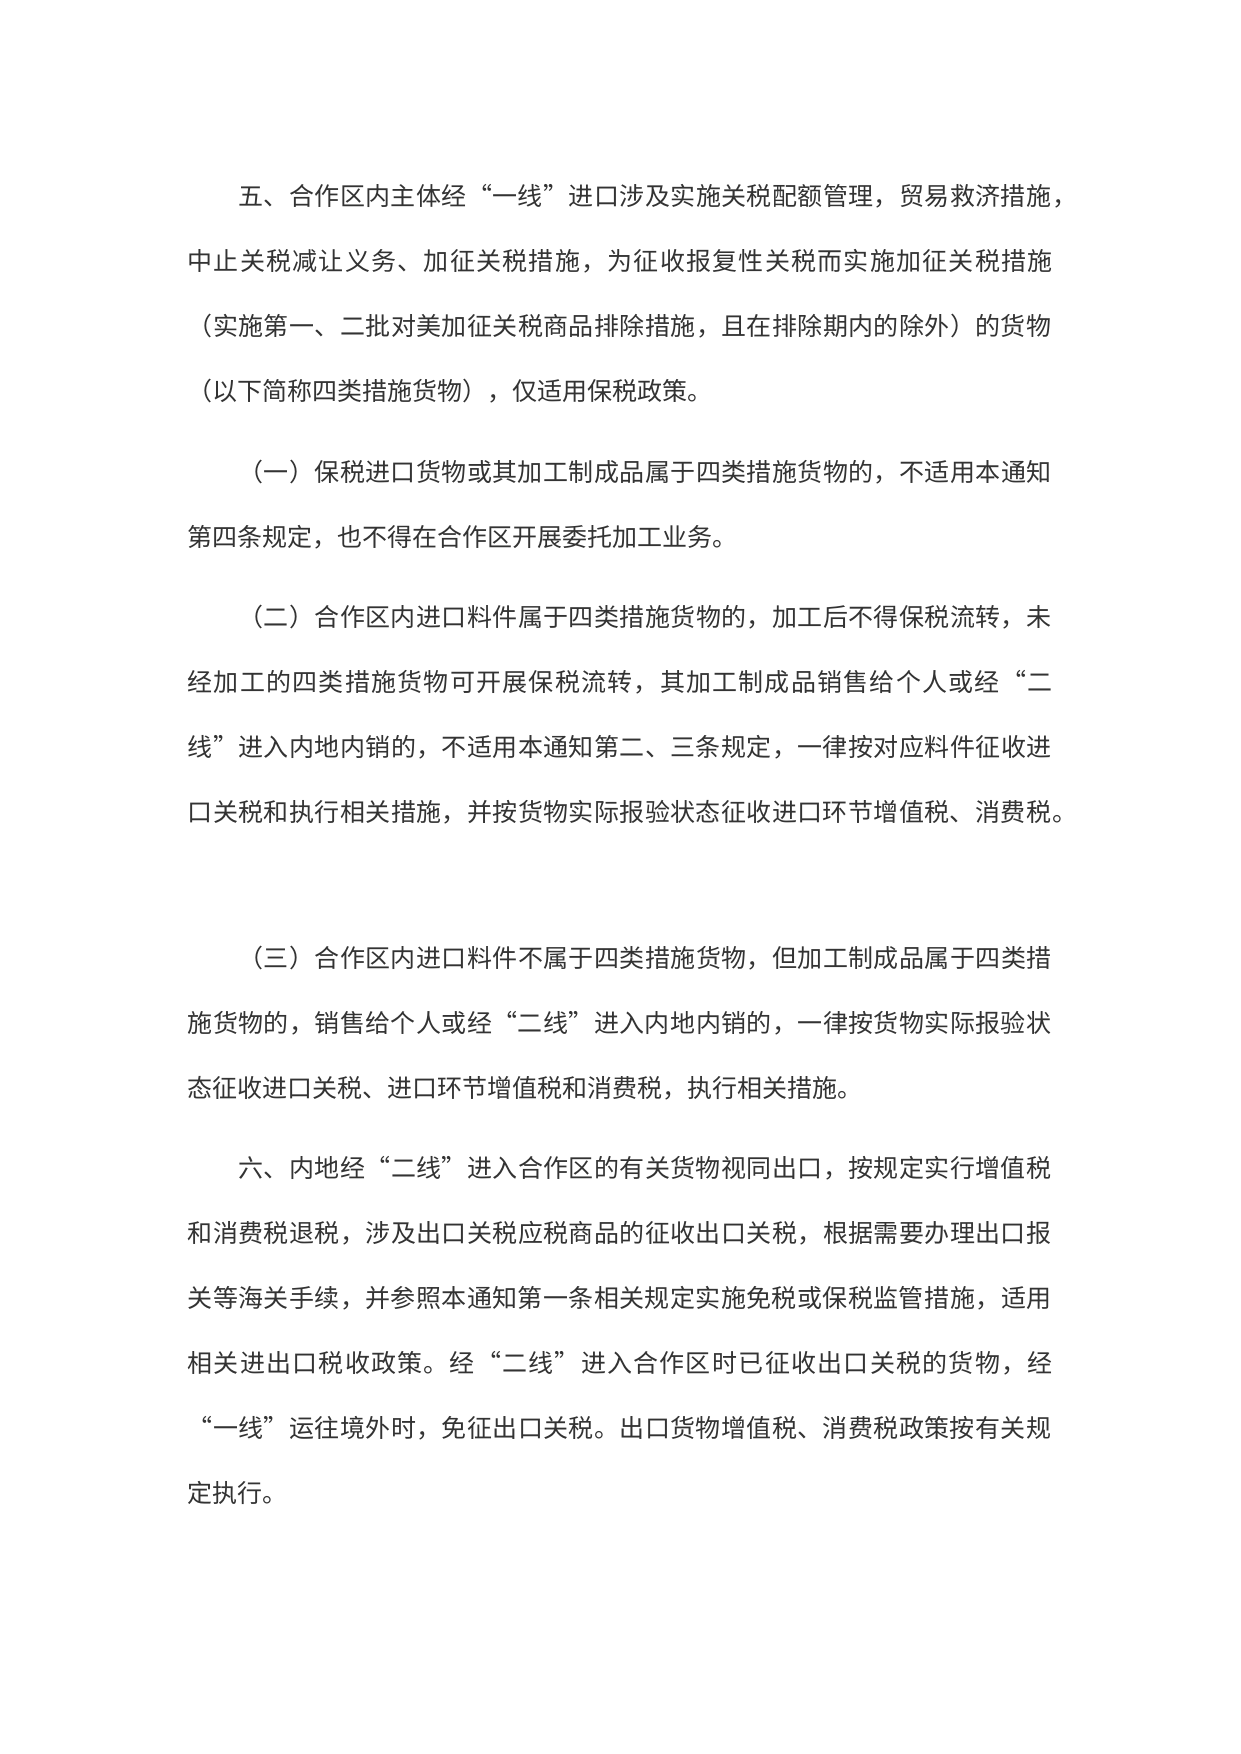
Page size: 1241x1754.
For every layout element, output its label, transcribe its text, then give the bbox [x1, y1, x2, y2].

text 六、内地经“二线”进入合作区的有关货物视同出口，按规定实行增值税和消费税退税，涉及出口关税应税商品的征收出口关税，根据需要办理出口报关等海关手续，并参照本通知第一条相关规定实施免税或保税监管措施，适用相关进出口税收政策。经“二线”进入合作区时已征收出口关税的货物，经“一线”运往境外时，免征出口关税。出口货物增值税、消费税政策按有关规定执行。 [187, 1134, 1053, 1524]
text （三）合作区内进口料件不属于四类措施货物，但加工制成品属于四类措施货物的，销售给个人或经“二线”进入内地内销的，一律按货物实际报验状态征收进口关税、进口环节增值税和消费税，执行相关措施。 [187, 924, 1053, 1119]
text （一）保税进口货物或其加工制成品属于四类措施货物的，不适用本通知第四条规定，也不得在合作区开展委托加工业务。 [187, 438, 1053, 568]
text （二）合作区内进口料件属于四类措施货物的，加工后不得保税流转，未经加工的四类措施货物可开展保税流转，其加工制成品销售给个人或经“二线”进入内地内销的，不适用本通知第二、三条规定，一律按对应料件征收进口关税和执行相关措施，并按货物实际报验状态征收进口环节增值税、消费税。 [187, 583, 1053, 908]
text 五、合作区内主体经“一线”进口涉及实施关税配额管理，贸易救济措施，中止关税减让义务、加征关税措施，为征收报复性关税而实施加征关税措施（实施第一、二批对美加征关税商品排除措施，且在排除期内的除外）的货物（以下简称四类措施货物），仅适用保税政策。 [187, 162, 1053, 422]
